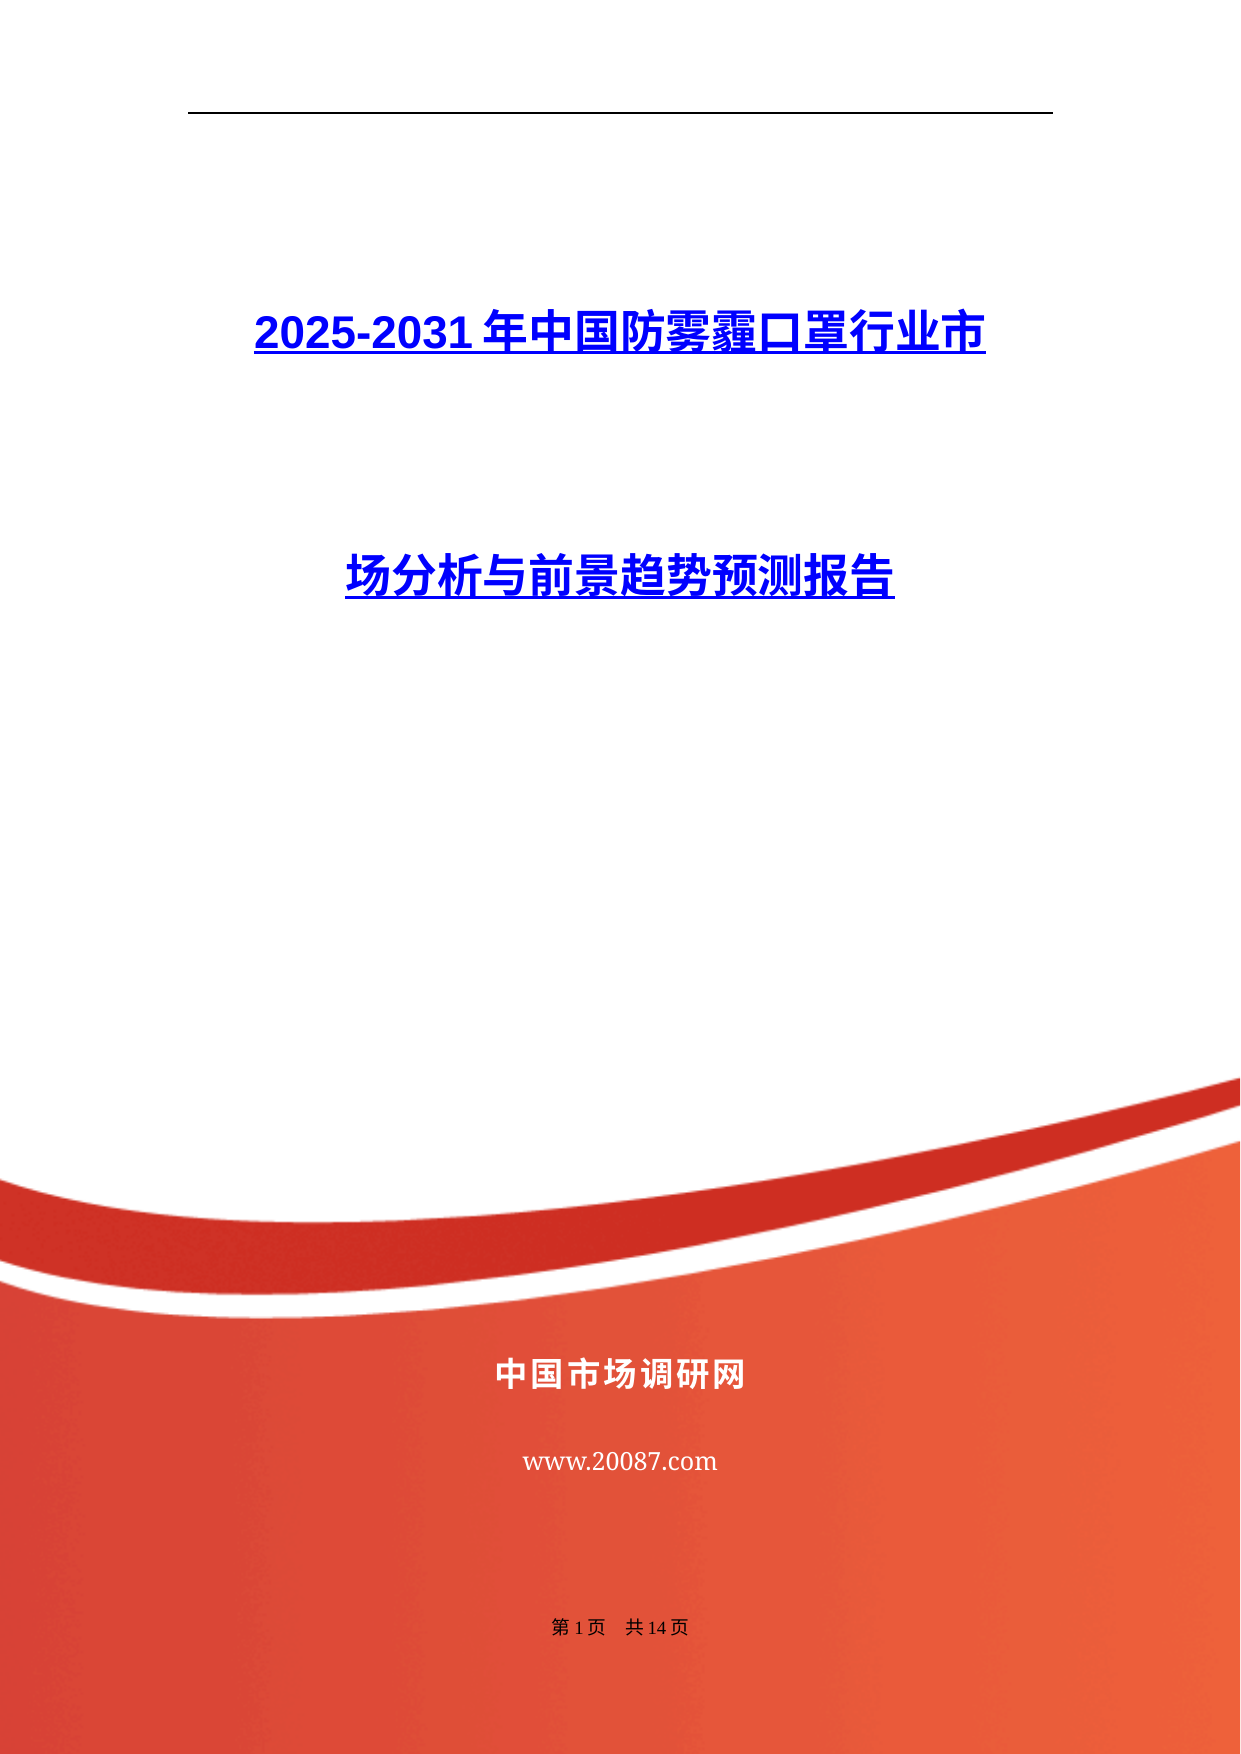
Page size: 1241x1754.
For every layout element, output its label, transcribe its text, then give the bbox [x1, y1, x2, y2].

text www.20087.com [187, 1428, 1053, 1493]
table_header 2025-2031年中国防雾霾口罩行业市场分析与前景趋势预测报告 [188, 207, 1053, 773]
subtitle 中国市场调研网 [187, 1339, 1053, 1404]
picture [0, 1006, 1241, 1754]
